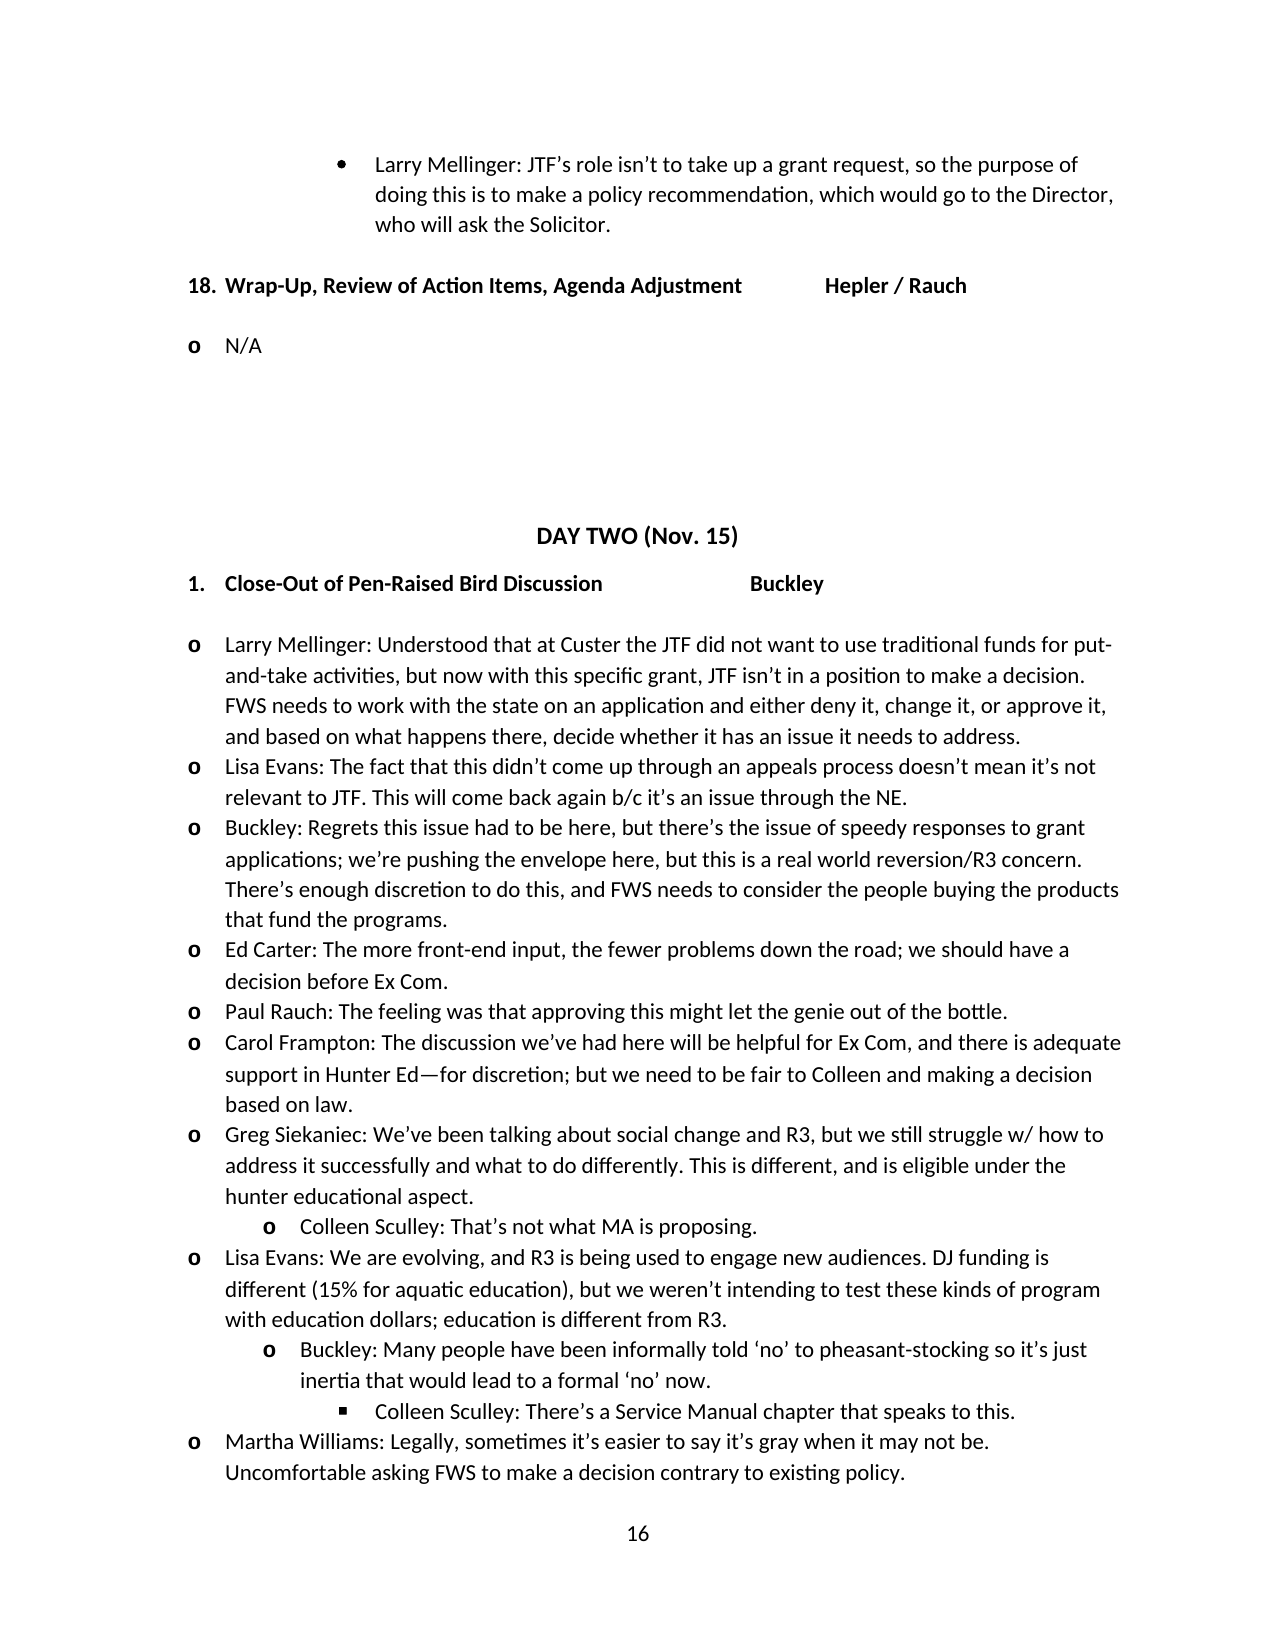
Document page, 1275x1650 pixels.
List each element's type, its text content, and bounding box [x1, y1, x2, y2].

list Close-Out of Pen-Raised Bird Discussion Buckley [187, 569, 1125, 598]
list Colleen Sculley: There’s a Service Manual chapter that speaks to this. [337, 1397, 1125, 1425]
list Larry Mellinger: Understood that at Custer the JTF did not want to use traditional funds for put-and-take activities, but now with this specific grant, JTF isn’t in a position to make a decision. FWS needs to work with the state on an application and either deny it, change it, or approve it, and based on what happens there, decide whether it has an issue it needs to address. [187, 630, 1125, 750]
list Ed Carter: The more front-end input, the fewer problems down the road; we should have a decision before Ex Com. [187, 936, 1125, 995]
list Paul Rauch: The feeling was that approving this might let the genie out of the bottle. [187, 997, 1125, 1026]
list Buckley: Many people have been informally told ‘no’ to pheasant-stocking so it’s just inertia that would lead to a formal ‘no’ now. [262, 1335, 1125, 1395]
list N/A [187, 331, 1125, 360]
list Wrap-Up, Review of Action Items, Agenda Adjustment Hepler / Rauch [187, 271, 1125, 299]
list Colleen Sculley: That’s not what MA is proposing. [262, 1212, 1125, 1241]
list Martha Williams: Legally, sometimes it’s easier to say it’s gray when it may not be. Uncomfortable asking FWS to make a decision contrary to existing policy. [187, 1427, 1125, 1486]
list Larry Mellinger: JTF’s role isn’t to take up a grant request, so the purpose of doing this is to make a policy recommendation, which would go to the Director, who will ask the Solicitor. [337, 150, 1125, 238]
list Buckley: Regrets this issue had to be here, but there’s the issue of speedy responses to grant applications; we’re pushing the envelope here, but this is a real world reversion/R3 concern. There’s enough discretion to do this, and FWS needs to consider the people buying the products that fund the programs. [187, 813, 1125, 933]
list Lisa Evans: We are evolving, and R3 is being used to engage new audiences. DJ funding is different (15% for aquatic education), but we weren’t intending to test these kinds of program with education dollars; education is different from R3. [187, 1243, 1125, 1333]
list Carol Frampton: The discussion we’ve had here will be helpful for Ex Com, and there is adequate support in Hunter Ed—for discretion; but we need to be fair to Colleen and making a decision based on law. [187, 1028, 1125, 1118]
list Lisa Evans: The fact that this didn’t come up through an appeals process doesn’t mean it’s not relevant to JTF. This will come back again b/c it’s an issue through the NE. [187, 752, 1125, 811]
list Greg Siekaniec: We’ve been talking about social change and R3, but we still struggle w/ how to address it successfully and what to do differently. This is different, and is eligible under the hunter educational aspect. [187, 1120, 1125, 1210]
text DAY TWO (Nov. 15) [150, 520, 1125, 551]
